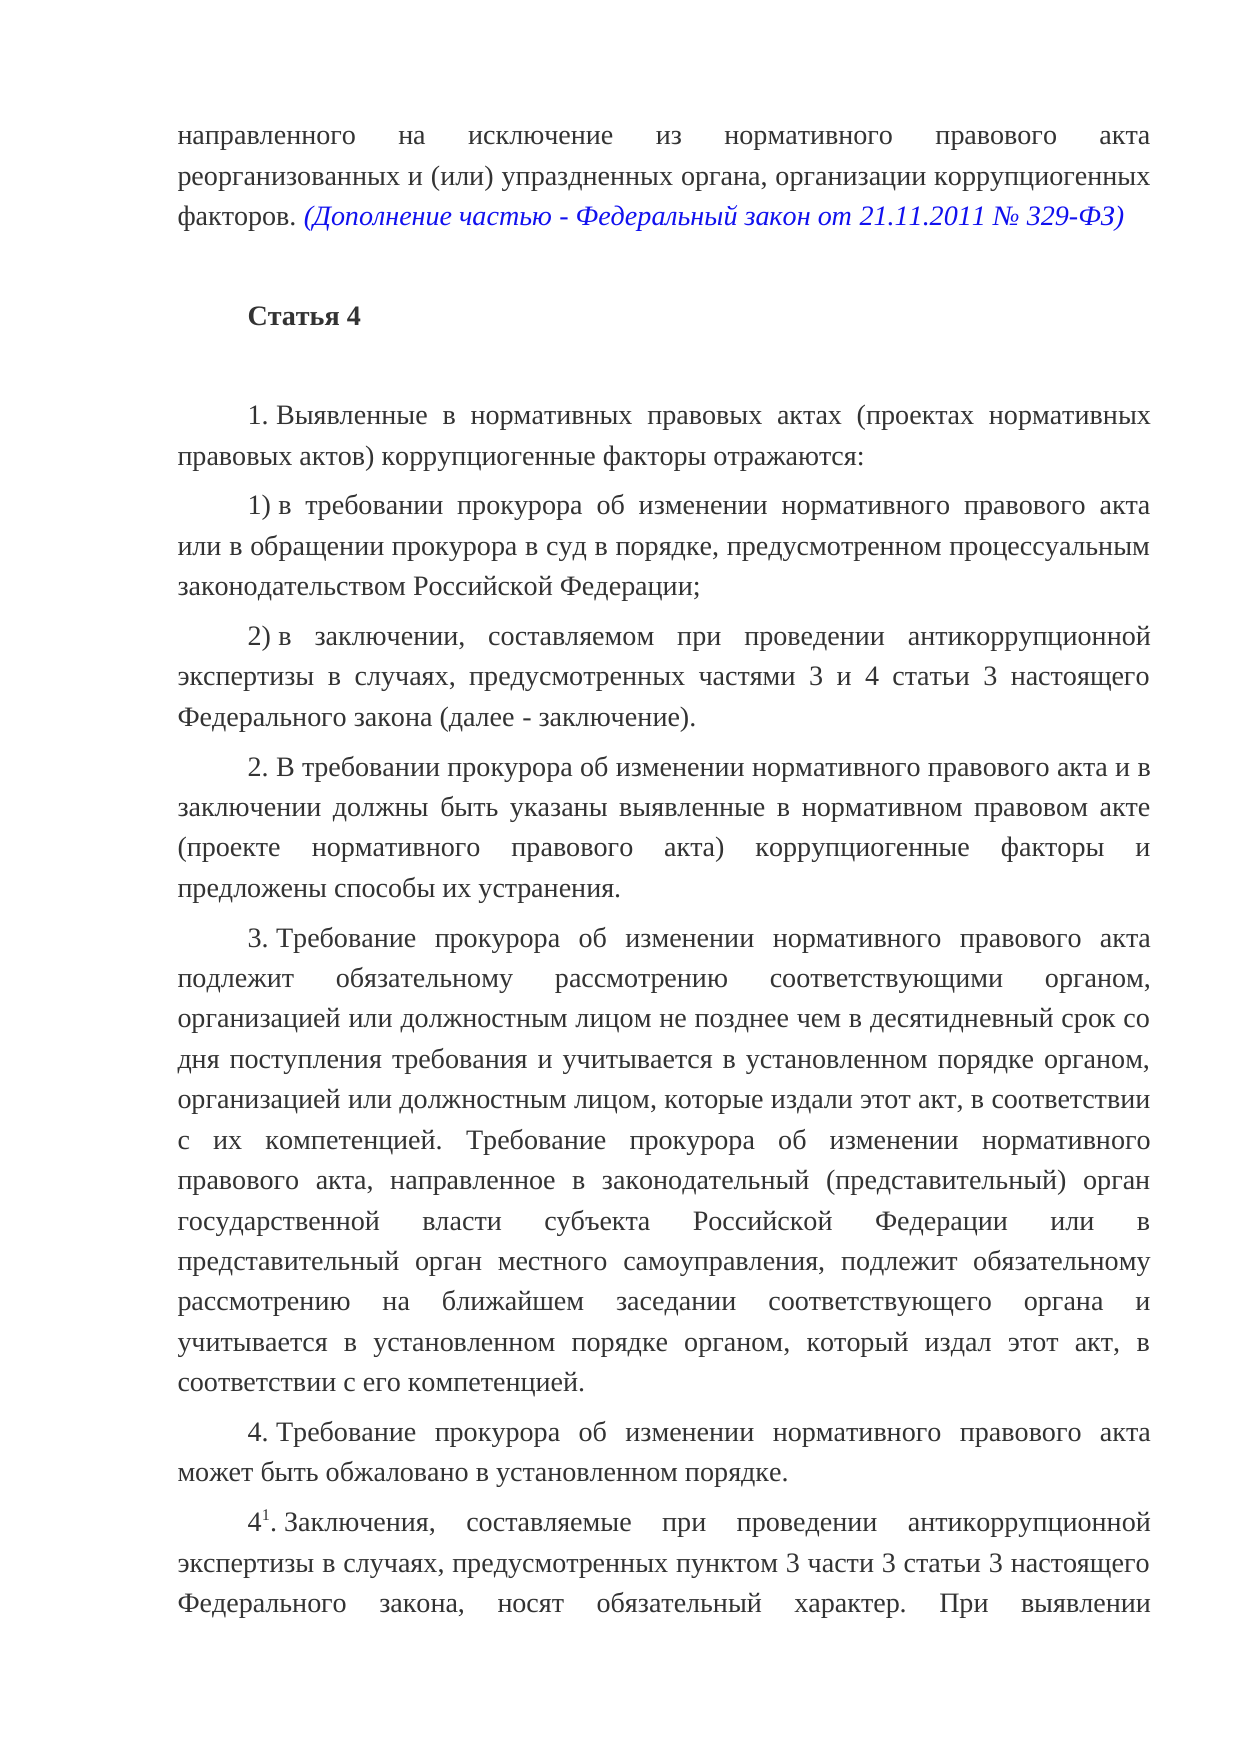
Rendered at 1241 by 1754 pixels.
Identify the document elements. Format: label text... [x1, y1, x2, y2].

text 1. Выявленные в нормативных правовых актах (проектах нормативных правовых актов) коррупциогенные факторы отражаются: [177, 398, 1152, 471]
text 4. Требование прокурора об изменении нормативного правового акта может быть обжаловано в установленном порядке. [177, 1415, 1152, 1488]
text Статья 4 [247, 298, 1152, 331]
text 3. Требование прокурора об изменении нормативного правового акта подлежит обязательному рассмотрению соответствующими органом, организацией или должностным лицом не позднее чем в десятидневный срок со дня поступления требования и учитывается в установленном порядке органом, организацией или должностным лицом, которые издали этот акт, в соответствии с их компетенцией. Требование прокурора об изменении нормативного правового акта, направленное в законодательный (представительный) орган государственной власти субъекта Российской Федерации или в представительный орган местного самоуправления, подлежит обязательному рассмотрению на ближайшем заседании соответствующего органа и учитывается в установленном порядке органом, который издал этот акт, в соответствии с его компетенцией. [177, 921, 1152, 1398]
text 2. В требовании прокурора об изменении нормативного правового акта и в заключении должны быть указаны выявленные в нормативном правовом акте (проекте нормативного правового акта) коррупциогенные факторы и предложены способы их устранения. [177, 749, 1152, 903]
text 2) в заключении, составляемом при проведении антикоррупционной экспертизы в случаях, предусмотренных частями 3 и 4 статьи 3 настоящего Федерального закона (далее - заключение). [177, 619, 1152, 732]
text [177, 1505, 1152, 1618]
text 1) в требовании прокурора об изменении нормативного правового акта или в обращении прокурора в суд в порядке, предусмотренном процессуальным законодательством Российской Федерации; [177, 488, 1152, 602]
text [177, 118, 1152, 231]
